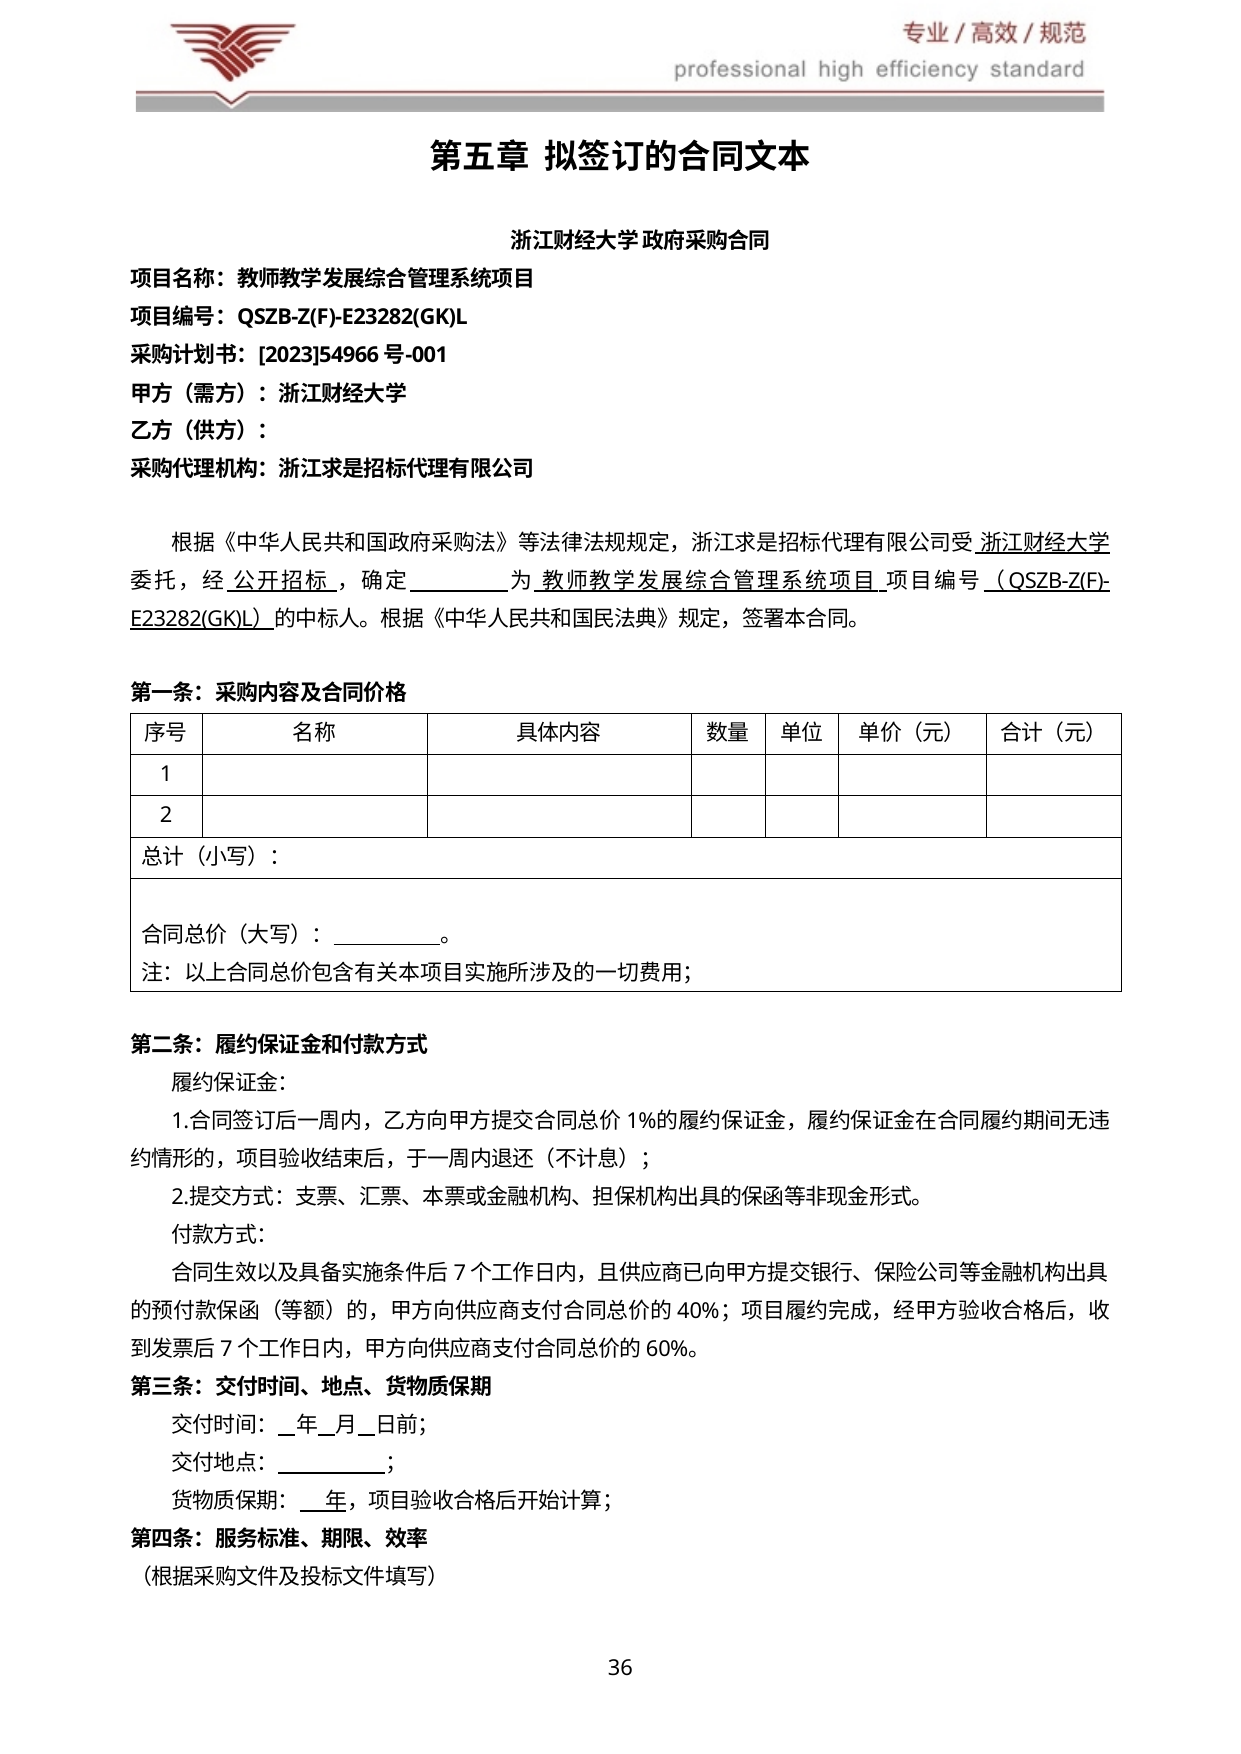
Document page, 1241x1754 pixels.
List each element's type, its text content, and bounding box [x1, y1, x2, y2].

table_cell [987, 796, 1121, 837]
table_cell [203, 796, 427, 837]
text 第五章 拟签订的合同文本 [130, 130, 1110, 178]
table_cell [428, 755, 691, 795]
table_header 名称 [203, 714, 427, 754]
text （根据采购文件及投标文件填写） [130, 1559, 1110, 1591]
text 采购计划书：[2023]54966号-001 [130, 337, 1110, 369]
text 2.提交方式：支票、汇票、本票或金融机构、担保机构出具的保函等非现金形式。 [130, 1179, 1110, 1211]
text 交付地点： ； [130, 1445, 1164, 1477]
table_header 序号 [131, 714, 202, 754]
text 交付时间： 年 月 日前； [130, 1407, 1164, 1439]
text 第一条：采购内容及合同价格 [130, 675, 1110, 706]
text 项目编号：QSZB-Z(F)-E23282(GK)L [130, 299, 1110, 331]
picture [135, 0, 1105, 112]
table_header 单价（元） [839, 714, 986, 754]
table_cell 1 [131, 755, 202, 795]
text 1.合同签订后一周内，乙方向甲方提交合同总价1%的履约保证金，履约保证金在合同履约期间无违约情形的，项目验收结束后，于一周内退还（不计息）； [130, 1103, 1110, 1173]
text 项目名称：教师教学发展综合管理系统项目 [130, 261, 1110, 293]
text 浙江财经大学 政府采购合同 [130, 223, 1110, 255]
table_cell [766, 755, 838, 795]
table_cell 2 [131, 796, 202, 837]
text 第三条：交付时间、地点、货物质保期 [130, 1369, 1110, 1401]
text 第二条：履约保证金和付款方式 [130, 1027, 1110, 1059]
table_cell [692, 796, 765, 837]
table_cell [428, 796, 691, 837]
text 甲方（需方）：浙江财经大学 [130, 376, 1110, 407]
table_header 合计（元） [987, 714, 1121, 754]
text 合同生效以及具备实施条件后7个工作日内，且供应商已向甲方提交银行、保险公司等金融机构出具的预付款保函（等额）的，甲方向供应商支付合同总价的40%；项目履约完成，经甲方验收合格后，收到发票后7个工作日内，甲方向供应商支付合同总价的60%。 [130, 1255, 1110, 1363]
table_cell [987, 755, 1121, 795]
text 乙方（供方）： [130, 413, 1110, 445]
text 货物质保期： 年，项目验收合格后开始计算； [130, 1483, 1164, 1515]
text 根据《中华人民共和国政府采购法》等法律法规规定，浙江求是招标代理有限公司受 浙江财经大学 委托，经 公开招标 ，确定 为 教师教学发展综合管理系统项目 项目编号（QSZB-Z(F)-E23282(GK)L）的中标人。根据《中华人民共和国民法典》规定，签署本合同。 [130, 525, 1110, 633]
text 付款方式： [130, 1217, 1110, 1249]
text 履约保证金： [130, 1065, 1110, 1097]
table_cell 总计（小写）： [131, 838, 1121, 878]
table_header 单位 [766, 714, 838, 754]
text 第四条：服务标准、期限、效率 [130, 1521, 1110, 1553]
table_header 具体内容 [428, 714, 691, 754]
table_cell [839, 755, 986, 795]
table_cell 合同总价（大写）： 。 注：以上合同总价包含有关本项目实施所涉及的一切费用； [131, 879, 1121, 991]
table_header 数量 [692, 714, 765, 754]
table_cell [692, 755, 765, 795]
table_cell [839, 796, 986, 837]
table_cell [766, 796, 838, 837]
table_cell [203, 755, 427, 795]
text 采购代理机构：浙江求是招标代理有限公司 [130, 451, 1110, 483]
